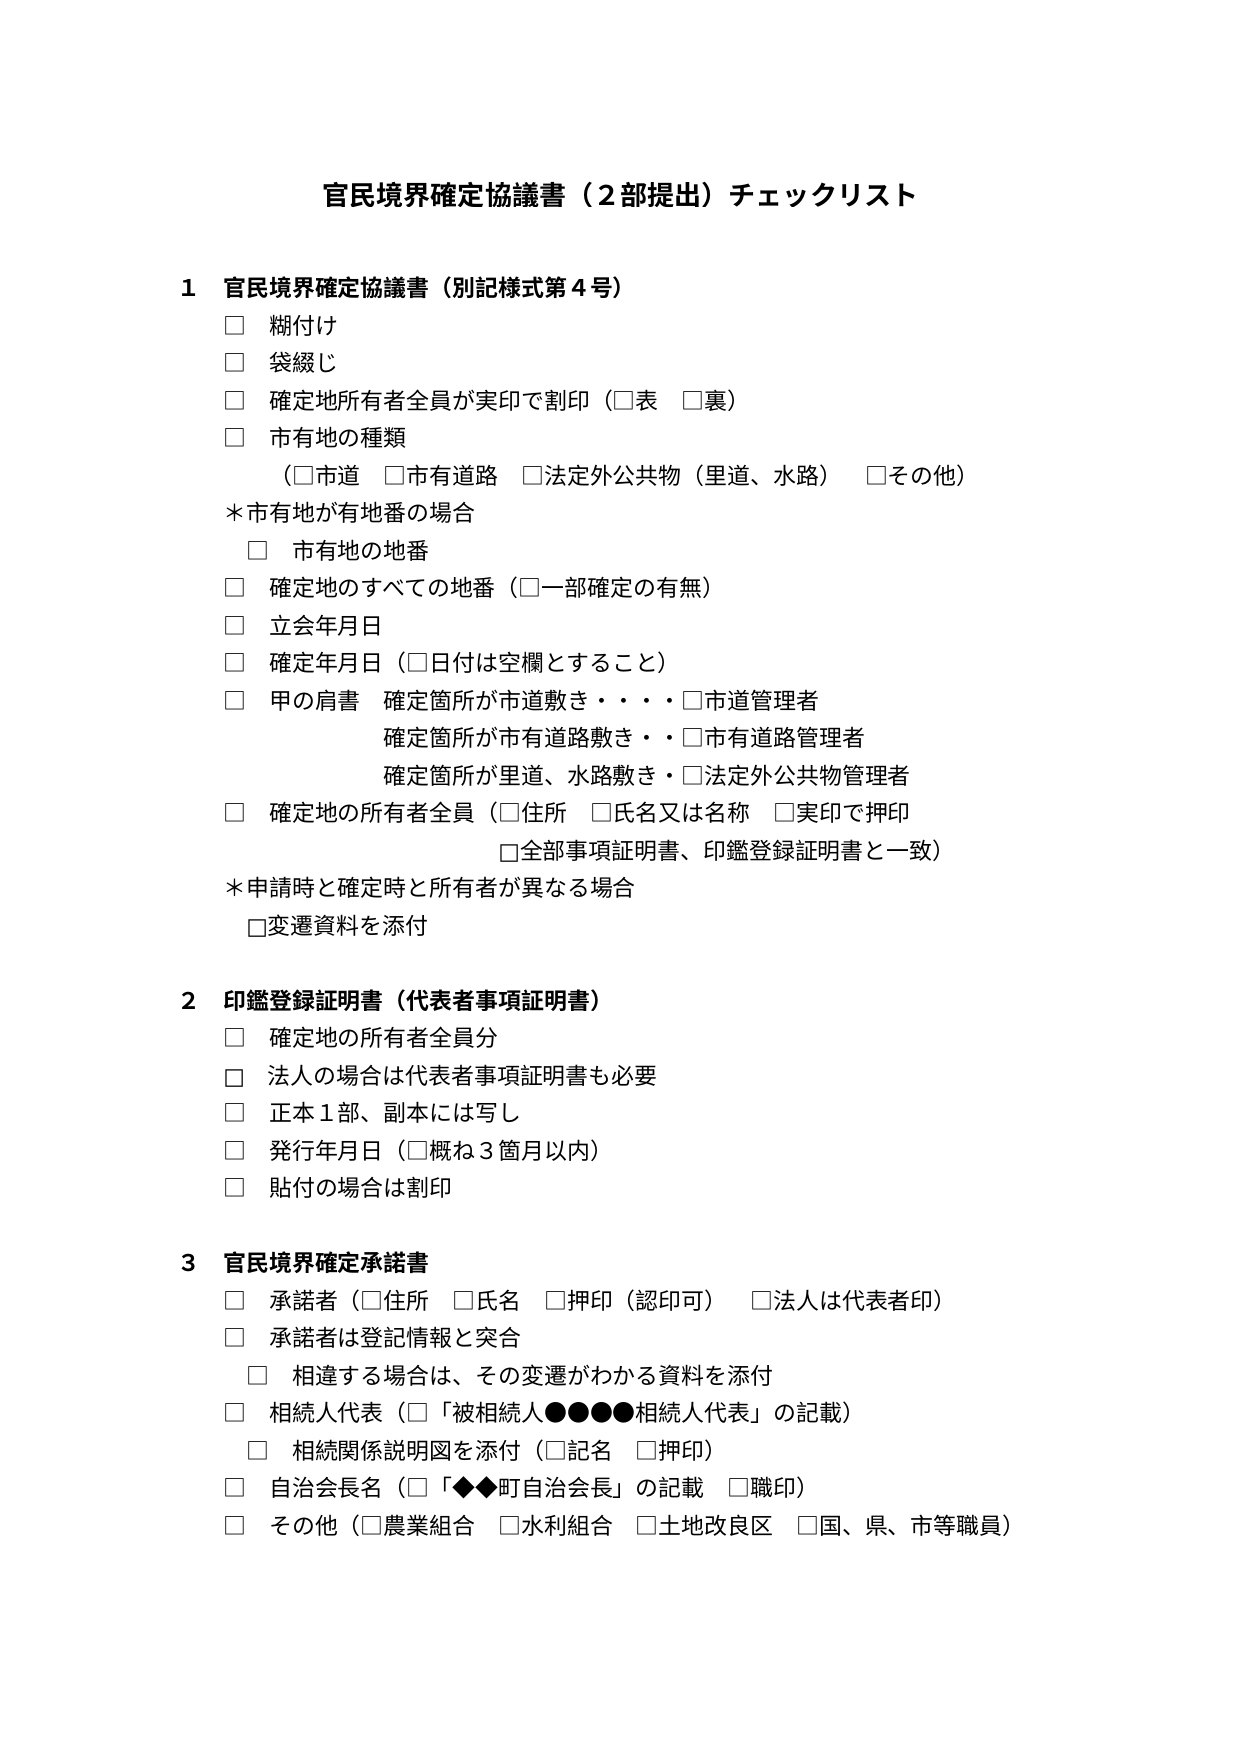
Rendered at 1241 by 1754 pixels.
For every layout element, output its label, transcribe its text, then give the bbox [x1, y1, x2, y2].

text □ 市有地の種類 [177, 418, 1063, 456]
text 確定箇所が市有道路敷き・・□市有道路管理者 [177, 718, 1063, 756]
text □ 糊付け [177, 306, 1063, 343]
text □全部事項証明書、印鑑登録証明書と一致） [177, 831, 1063, 868]
text □ その他（□農業組合 □水利組合 □土地改良区 □国、県、市等職員） [177, 1506, 1063, 1543]
text □変遷資料を添付 [177, 906, 1063, 943]
text □ 市有地の地番 [177, 531, 1063, 568]
text □ 相違する場合は、その変遷がわかる資料を添付 [177, 1356, 1063, 1393]
text □ 相続人代表（□「被相続人●●●●相続人代表」の記載） [177, 1393, 1063, 1431]
text □ 法人の場合は代表者事項証明書も必要 [177, 1056, 1063, 1093]
text □ 袋綴じ [177, 343, 1063, 381]
text □ 立会年月日 [177, 606, 1063, 643]
text □ 確定年月日（□日付は空欄とすること） [177, 643, 1063, 681]
text □ 甲の肩書 確定箇所が市道敷き・・・・□市道管理者 [177, 681, 1063, 718]
text １ 官民境界確定協議書（別記様式第４号） [177, 268, 1063, 306]
text □ 承諾者は登記情報と突合 [177, 1318, 1063, 1356]
text ２ 印鑑登録証明書（代表者事項証明書） [177, 981, 1063, 1018]
text □ 発行年月日（□概ね３箇月以内） [177, 1131, 1063, 1168]
text □ 相続関係説明図を添付（□記名 □押印） [177, 1431, 1063, 1468]
text □ 自治会長名（□「◆◆町自治会長」の記載 □職印） [177, 1468, 1063, 1506]
text □ 正本１部、副本には写し [177, 1093, 1063, 1131]
text □ 確定地の所有者全員（□住所 □氏名又は名称 □実印で押印 [177, 793, 1063, 831]
text ３ 官民境界確定承諾書 [177, 1243, 1063, 1281]
text 官民境界確定協議書（２部提出）チェックリスト [177, 156, 1063, 231]
text ＊申請時と確定時と所有者が異なる場合 [177, 868, 1063, 906]
text □ 確定地の所有者全員分 [177, 1018, 1063, 1056]
text □ 確定地のすべての地番（□一部確定の有無） [177, 568, 1063, 606]
text □ 確定地所有者全員が実印で割印（□表 □裏） [177, 381, 1063, 418]
text （□市道 □市有道路 □法定外公共物（里道、水路） □その他） [177, 456, 1063, 493]
text □ 貼付の場合は割印 [177, 1168, 1063, 1206]
text □ 承諾者（□住所 □氏名 □押印（認印可） □法人は代表者印） [177, 1281, 1063, 1318]
text ＊市有地が有地番の場合 [177, 493, 1063, 531]
text 確定箇所が里道、水路敷き・□法定外公共物管理者 [177, 756, 1063, 793]
